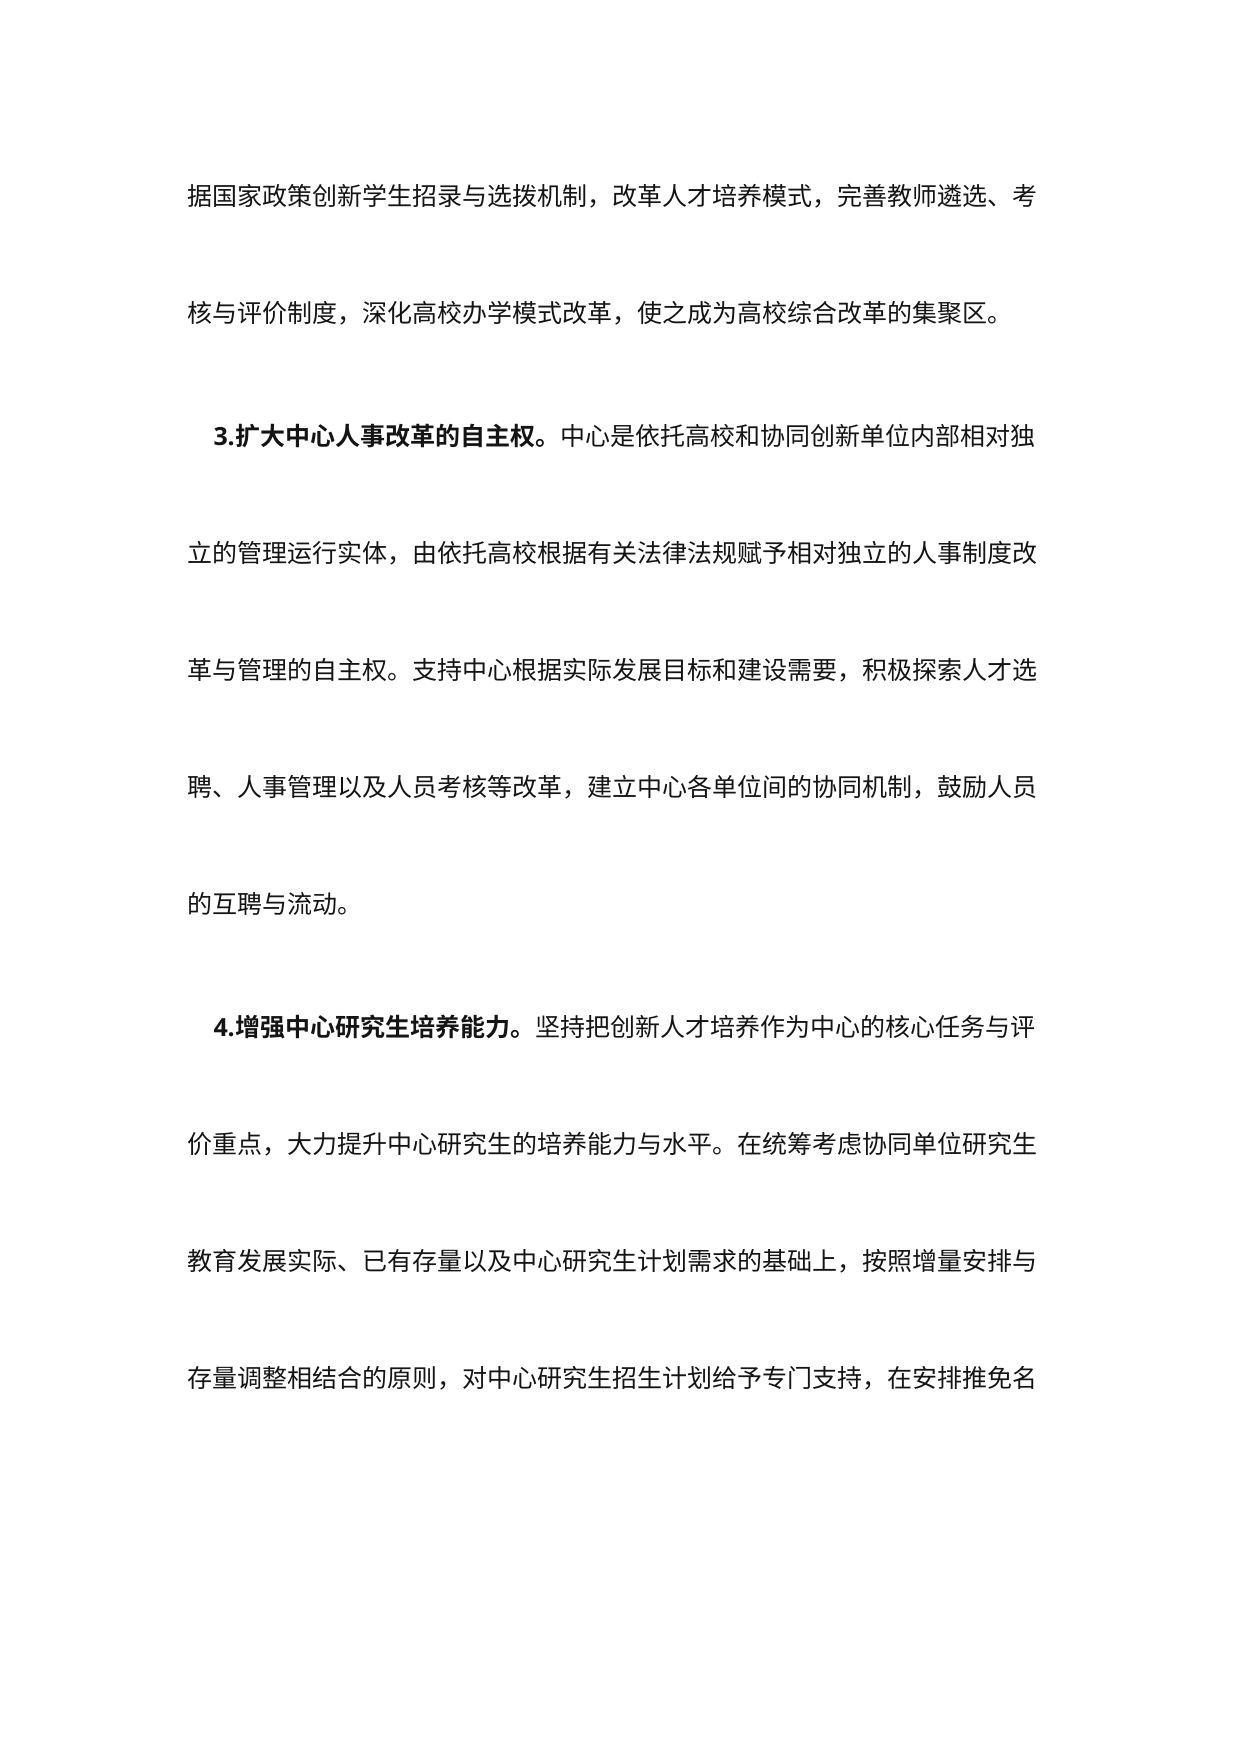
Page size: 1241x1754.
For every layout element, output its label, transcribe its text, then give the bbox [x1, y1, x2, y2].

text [187, 162, 1053, 344]
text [187, 993, 1053, 1409]
text 3.扩大中心人事改革的自主权。中心是依托高校和协同创新单位内部相对独立的管理运行实体，由依托高校根据有关法律法规赋予相对独立的人事制度改革与管理的自主权。支持中心根据实际发展目标和建设需要，积极探索人才选聘、人事管理以及人员考核等改革，建立中心各单位间的协同机制，鼓励人员的互聘与流动。 [187, 402, 1053, 935]
